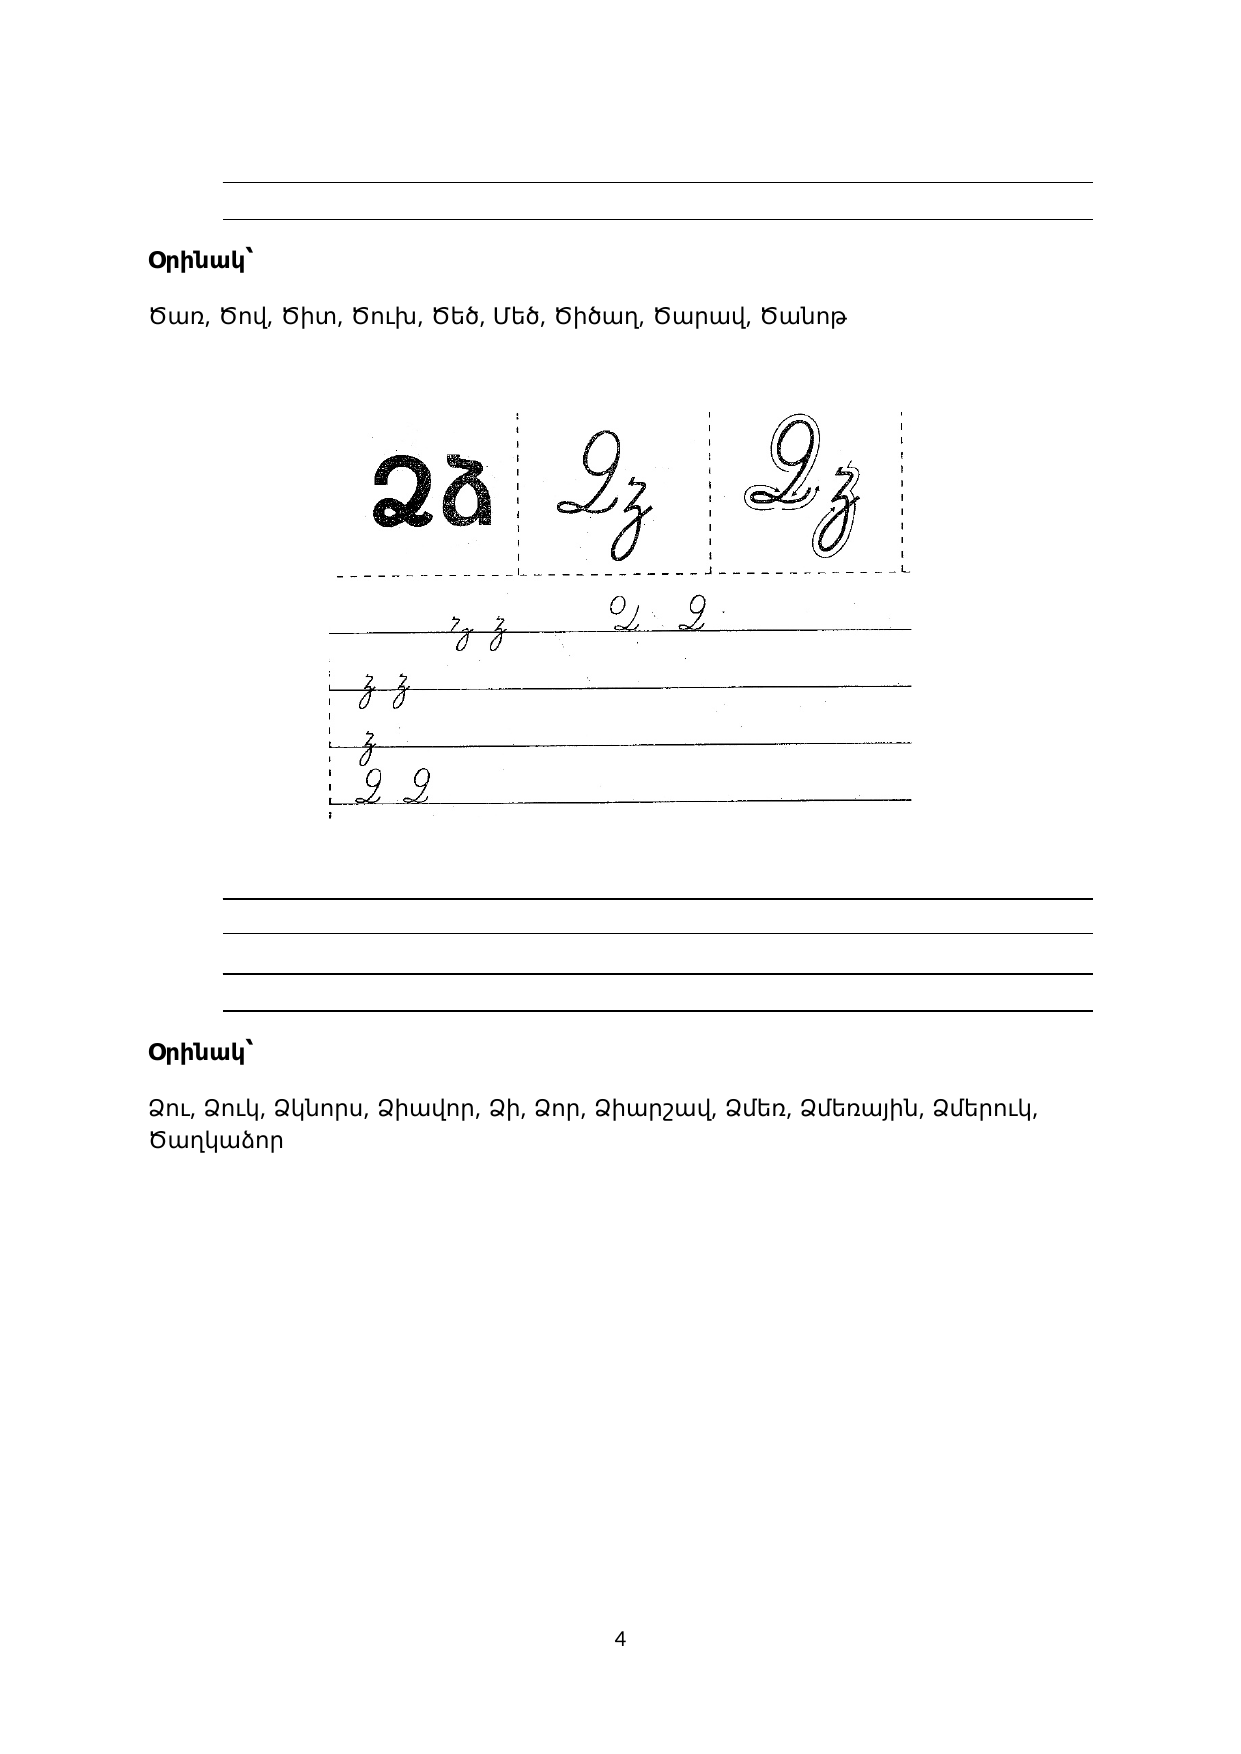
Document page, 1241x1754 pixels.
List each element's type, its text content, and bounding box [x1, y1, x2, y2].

text Օրինակ՝ [148, 246, 1093, 275]
picture [329, 411, 912, 819]
text Ձու, Ձուկ, Ձկնորս, Ձիավոր, Ձի, Ձոր, Ձիարշավ, Ձմեռ, Ձմեռային, Ձմերուկ, Ծաղկաձոր [148, 1092, 1093, 1153]
text Օրինակ՝ [148, 1037, 1093, 1066]
text Ծառ, Ծով, Ծիտ, Ծուխ, Ծեծ, Մեծ, Ծիծաղ, Ծարավ, Ծանոթ [148, 300, 1093, 331]
